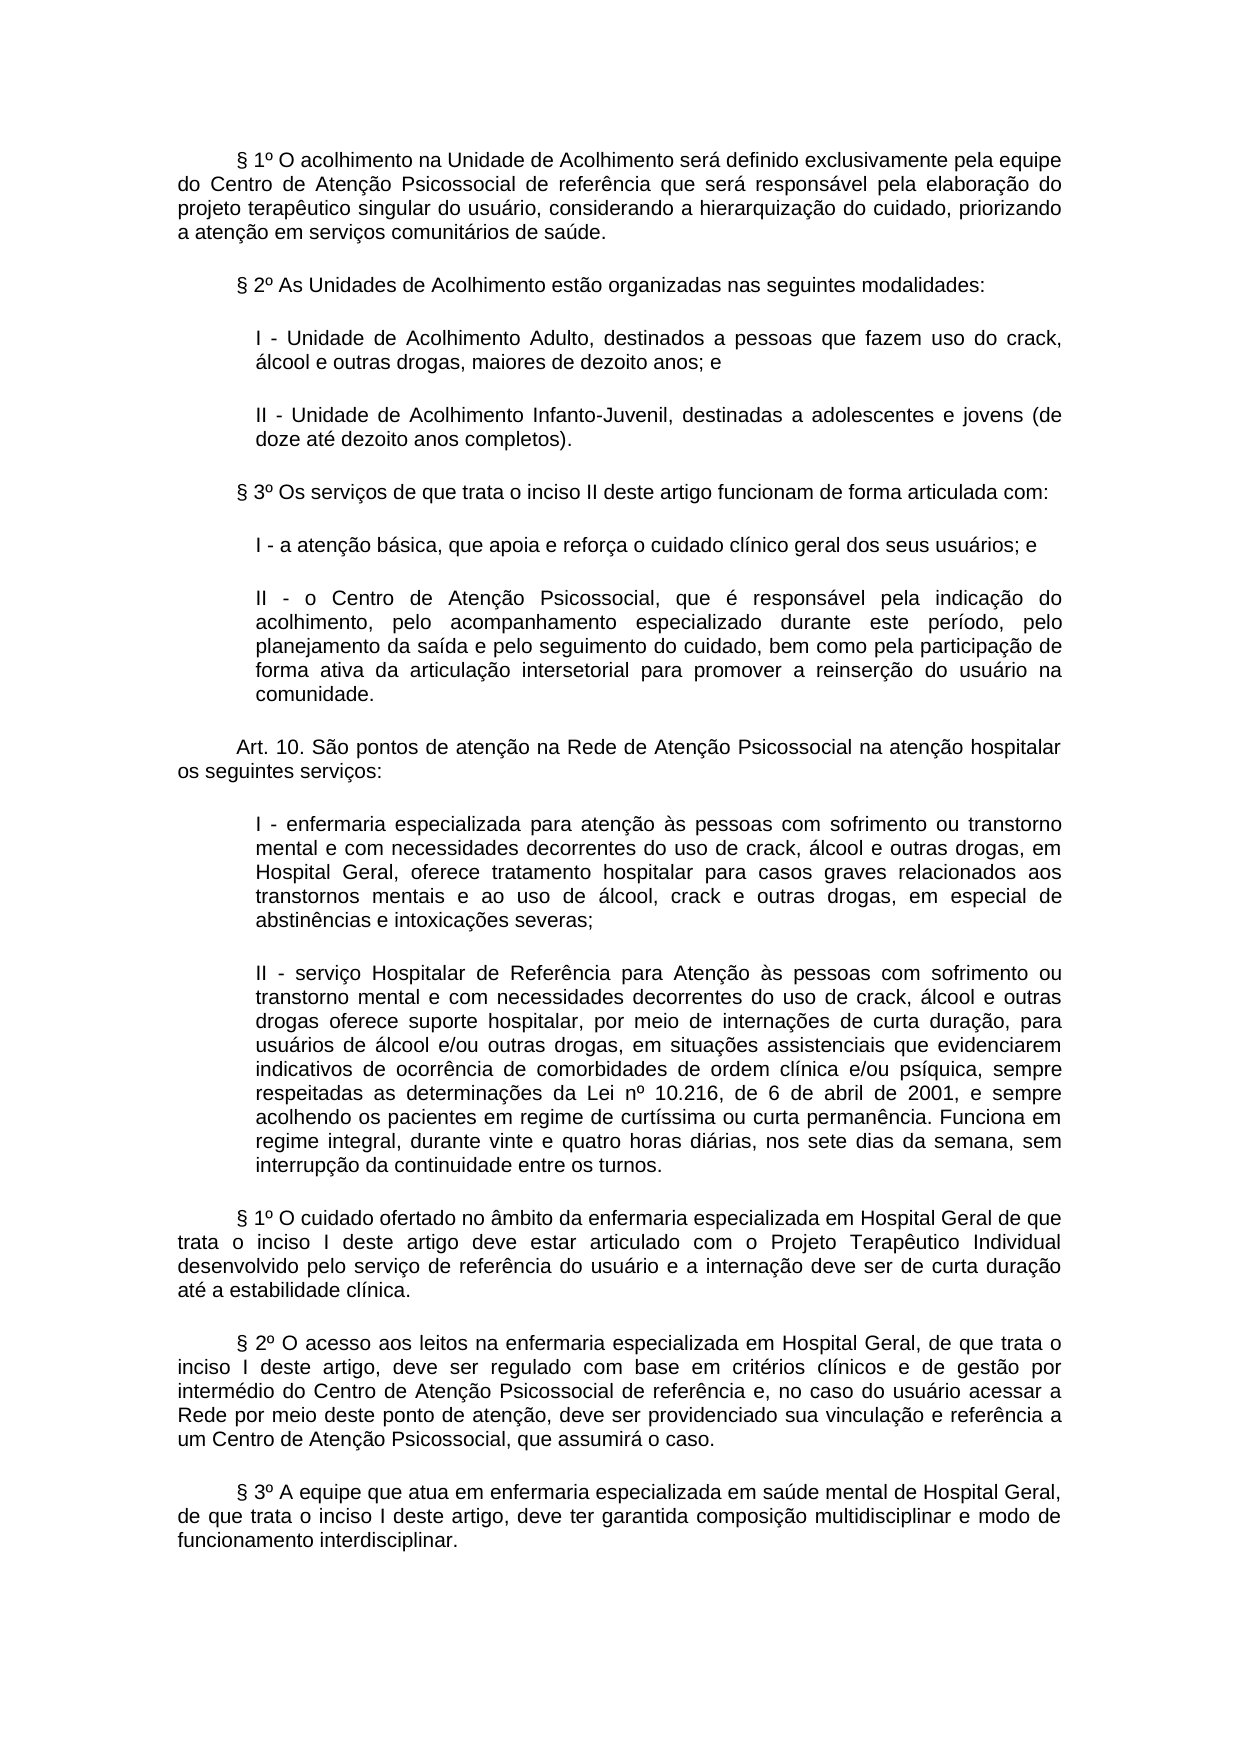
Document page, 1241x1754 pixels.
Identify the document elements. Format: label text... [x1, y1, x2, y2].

text § 3º Os serviços de que trata o inciso II deste artigo funcionam de forma articulada com: [177, 480, 1063, 504]
text II - serviço Hospitalar de Referência para Atenção às pessoas com sofrimento ou transtorno mental e com necessidades decorrentes do uso de crack, álcool e outras drogas oferece suporte hospitalar, por meio de internações de curta duração, para usuários de álcool e/ou outras drogas, em situações assistenciais que evidenciarem indicativos de ocorrência de comorbidades de ordem clínica e/ou psíquica, sempre respeitadas as determinações da Lei nº 10.216, de 6 de abril de 2001, e sempre acolhendo os pacientes em regime de curtíssima ou curta permanência. Funciona em regime integral, durante vinte e quatro horas diárias, nos sete dias da semana, sem interrupção da continuidade entre os turnos. [255, 961, 1063, 1177]
text § 1º O cuidado ofertado no âmbito da enfermaria especializada em Hospital Geral de que trata o inciso I deste artigo deve estar articulado com o Projeto Terapêutico Individual desenvolvido pelo serviço de referência do usuário e a internação deve ser de curta duração até a estabilidade clínica. [177, 1206, 1063, 1302]
text I - a atenção básica, que apoia e reforça o cuidado clínico geral dos seus usuários; e [255, 533, 1063, 557]
text II - Unidade de Acolhimento Infanto-Juvenil, destinadas a adolescentes e jovens (de doze até dezoito anos completos). [255, 403, 1063, 451]
text II - o Centro de Atenção Psicossocial, que é responsável pela indicação do acolhimento, pelo acompanhamento especializado durante este período, pelo planejamento da saída e pelo seguimento do cuidado, bem como pela participação de forma ativa da articulação intersetorial para promover a reinserção do usuário na comunidade. [255, 586, 1063, 706]
text I - enfermaria especializada para atenção às pessoas com sofrimento ou transtorno mental e com necessidades decorrentes do uso de crack, álcool e outras drogas, em Hospital Geral, oferece tratamento hospitalar para casos graves relacionados aos transtornos mentais e ao uso de álcool, crack e outras drogas, em especial de abstinências e intoxicações severas; [255, 812, 1063, 932]
text § 2º As Unidades de Acolhimento estão organizadas nas seguintes modalidades: [177, 273, 1063, 297]
text § 3º A equipe que atua em enfermaria especializada em saúde mental de Hospital Geral, de que trata o inciso I deste artigo, deve ter garantida composição multidisciplinar e modo de funcionamento interdisciplinar. [177, 1480, 1063, 1552]
text § 1º O acolhimento na Unidade de Acolhimento será definido exclusivamente pela equipe do Centro de Atenção Psicossocial de referência que será responsável pela elaboração do projeto terapêutico singular do usuário, considerando a hierarquização do cuidado, priorizando a atenção em serviços comunitários de saúde. [177, 148, 1063, 243]
text I - Unidade de Acolhimento Adulto, destinados a pessoas que fazem uso do crack, álcool e outras drogas, maiores de dezoito anos; e [255, 326, 1063, 374]
text § 2º O acesso aos leitos na enfermaria especializada em Hospital Geral, de que trata o inciso I deste artigo, deve ser regulado com base em critérios clínicos e de gestão por intermédio do Centro de Atenção Psicossocial de referência e, no caso do usuário acessar a Rede por meio deste ponto de atenção, deve ser providenciado sua vinculação e referência a um Centro de Atenção Psicossocial, que assumirá o caso. [177, 1331, 1063, 1451]
text Art. 10. São pontos de atenção na Rede de Atenção Psicossocial na atenção hospitalar os seguintes serviços: [177, 735, 1063, 783]
